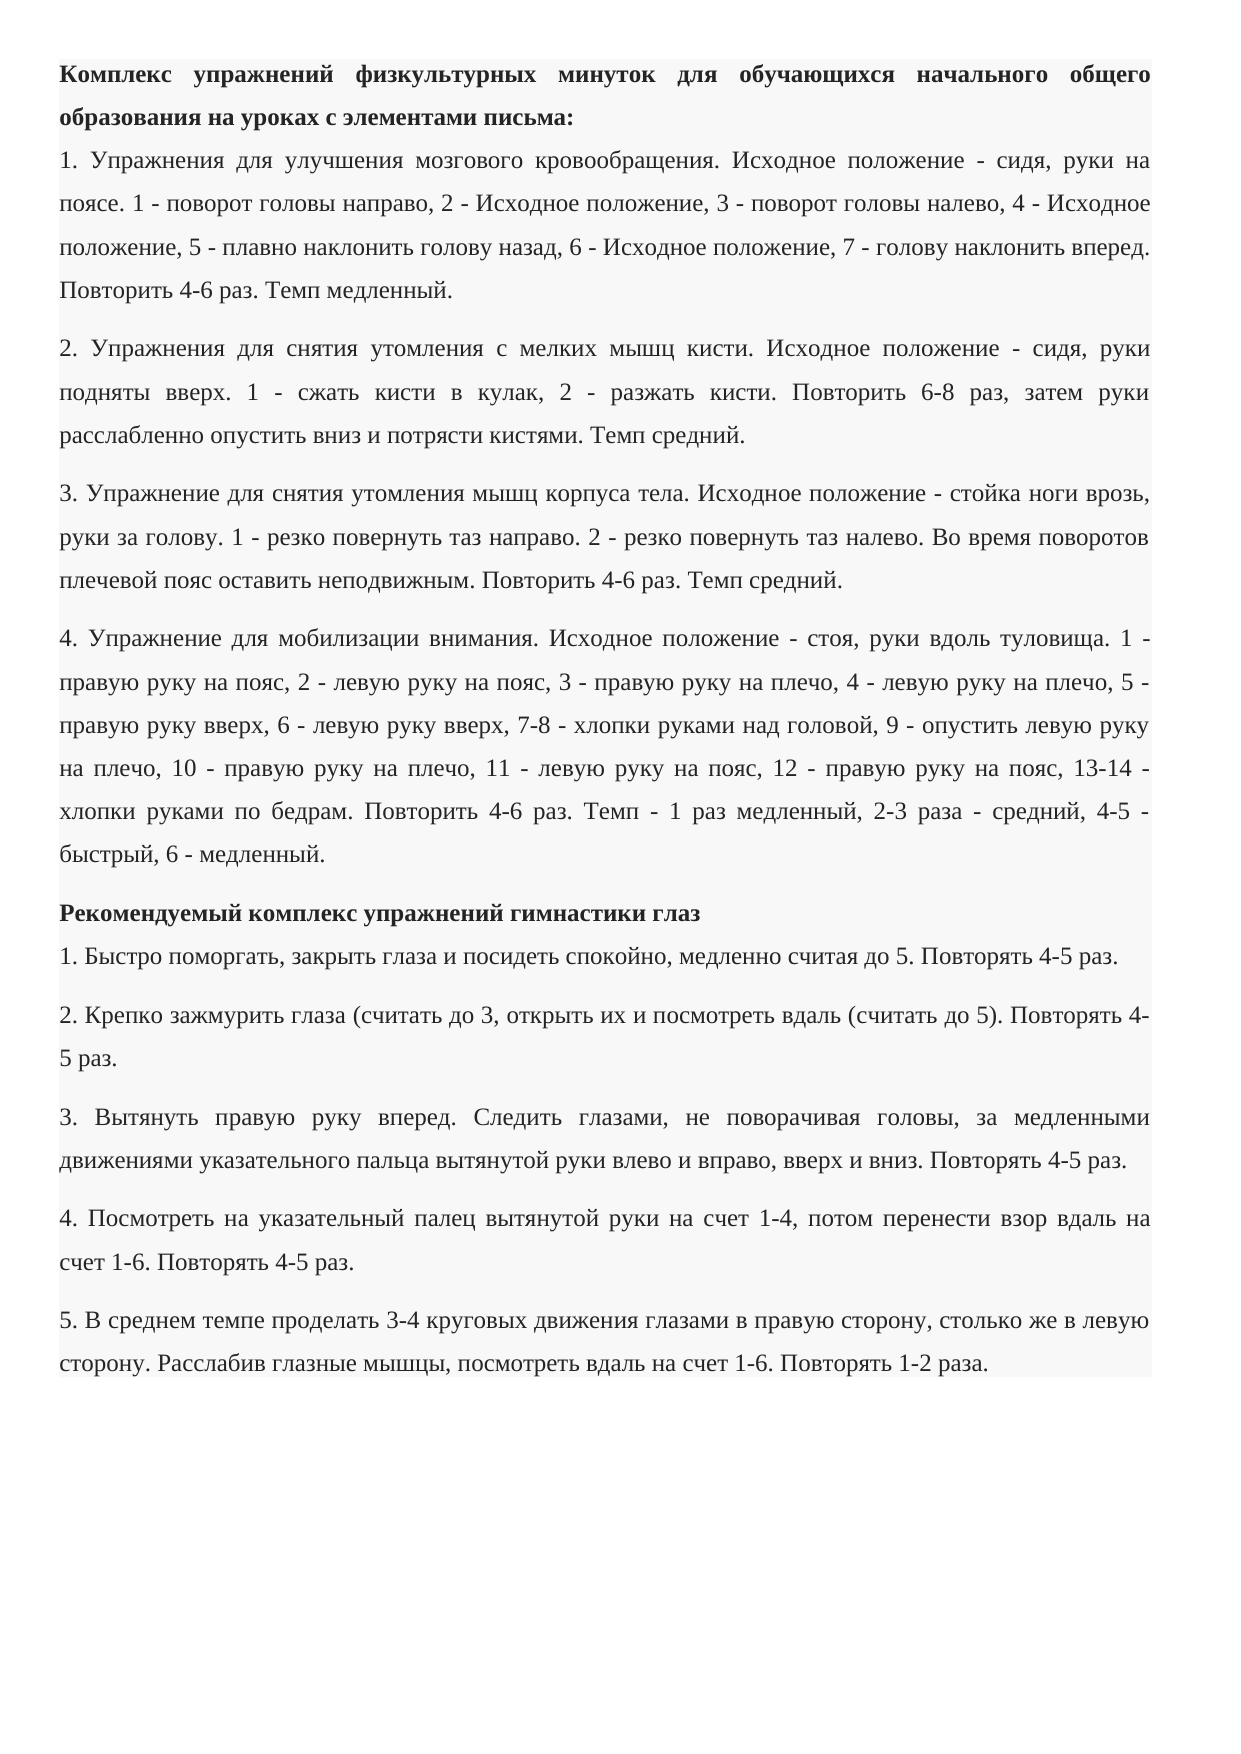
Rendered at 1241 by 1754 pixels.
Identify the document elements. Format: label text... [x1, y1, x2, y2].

text 1. Упражнения для улучшения мозгового кровообращения. Исходное положение - сидя, руки на поясе. 1 - поворот головы направо, 2 - Исходное положение, 3 - поворот головы налево, 4 - Исходное положение, 5 - плавно наклонить голову назад, 6 - Исходное положение, 7 - голову наклонить вперед. Повторить 4-6 раз. Темп медленный. [59, 145, 1152, 303]
text 3. Вытянуть правую руку вперед. Следить глазами, не поворачивая головы, за медленными движениями указательного пальца вытянутой руки влево и вправо, вверх и вниз. Повторять 4-5 раз. [59, 1102, 1152, 1173]
text 4. Упражнение для мобилизации внимания. Исходное положение - стоя, руки вдоль туловища. 1 - правую руку на пояс, 2 - левую руку на пояс, 3 - правую руку на плечо, 4 - левую руку на плечо, 5 - правую руку вверх, 6 - левую руку вверх, 7-8 - хлопки руками над головой, 9 - опустить левую руку на плечо, 10 - правую руку на плечо, 11 - левую руку на пояс, 12 - правую руку на пояс, 13-14 - хлопки руками по бедрам. Повторить 4-6 раз. Темп - 1 раз медленный, 2-3 раза - средний, 4-5 - быстрый, 6 - медленный. [59, 623, 1152, 868]
text 4. Посмотреть на указательный палец вытянутой руки на счет 1-4, потом перенести взор вдаль на счет 1-6. Повторять 4-5 раз. [59, 1203, 1152, 1275]
text 3. Упражнение для снятия утомления мышц корпуса тела. Исходное положение - стойка ноги врозь, руки за голову. 1 - резко повернуть таз направо. 2 - резко повернуть таз налево. Во время поворотов плечевой пояс оставить неподвижным. Повторить 4-6 раз. Темп средний. [59, 478, 1152, 593]
text 1. Быстро поморгать, закрыть глаза и посидеть спокойно, медленно считая до 5. Повторять 4-5 раз. [59, 941, 1152, 970]
text 2. Крепко зажмурить глаза (считать до 3, открыть их и посмотреть вдаль (считать до 5). Повторять 4-5 раз. [59, 1000, 1152, 1072]
text Комплекс упражнений физкультурных минуток для обучающихся начального общего образования на уроках с элементами письма: [59, 59, 1152, 131]
text Рекомендуемый комплекс упражнений гимнастики глаз [59, 898, 1152, 927]
text 5. В среднем темпе проделать 3-4 круговых движения глазами в правую сторону, столько же в левую сторону. Расслабив глазные мышцы, посмотреть вдаль на счет 1-6. Повторять 1-2 раза. [59, 1305, 1152, 1377]
text 2. Упражнения для снятия утомления с мелких мышц кисти. Исходное положение - сидя, руки подняты вверх. 1 - сжать кисти в кулак, 2 - разжать кисти. Повторить 6-8 раз, затем руки расслабленно опустить вниз и потрясти кистями. Темп средний. [59, 333, 1152, 448]
